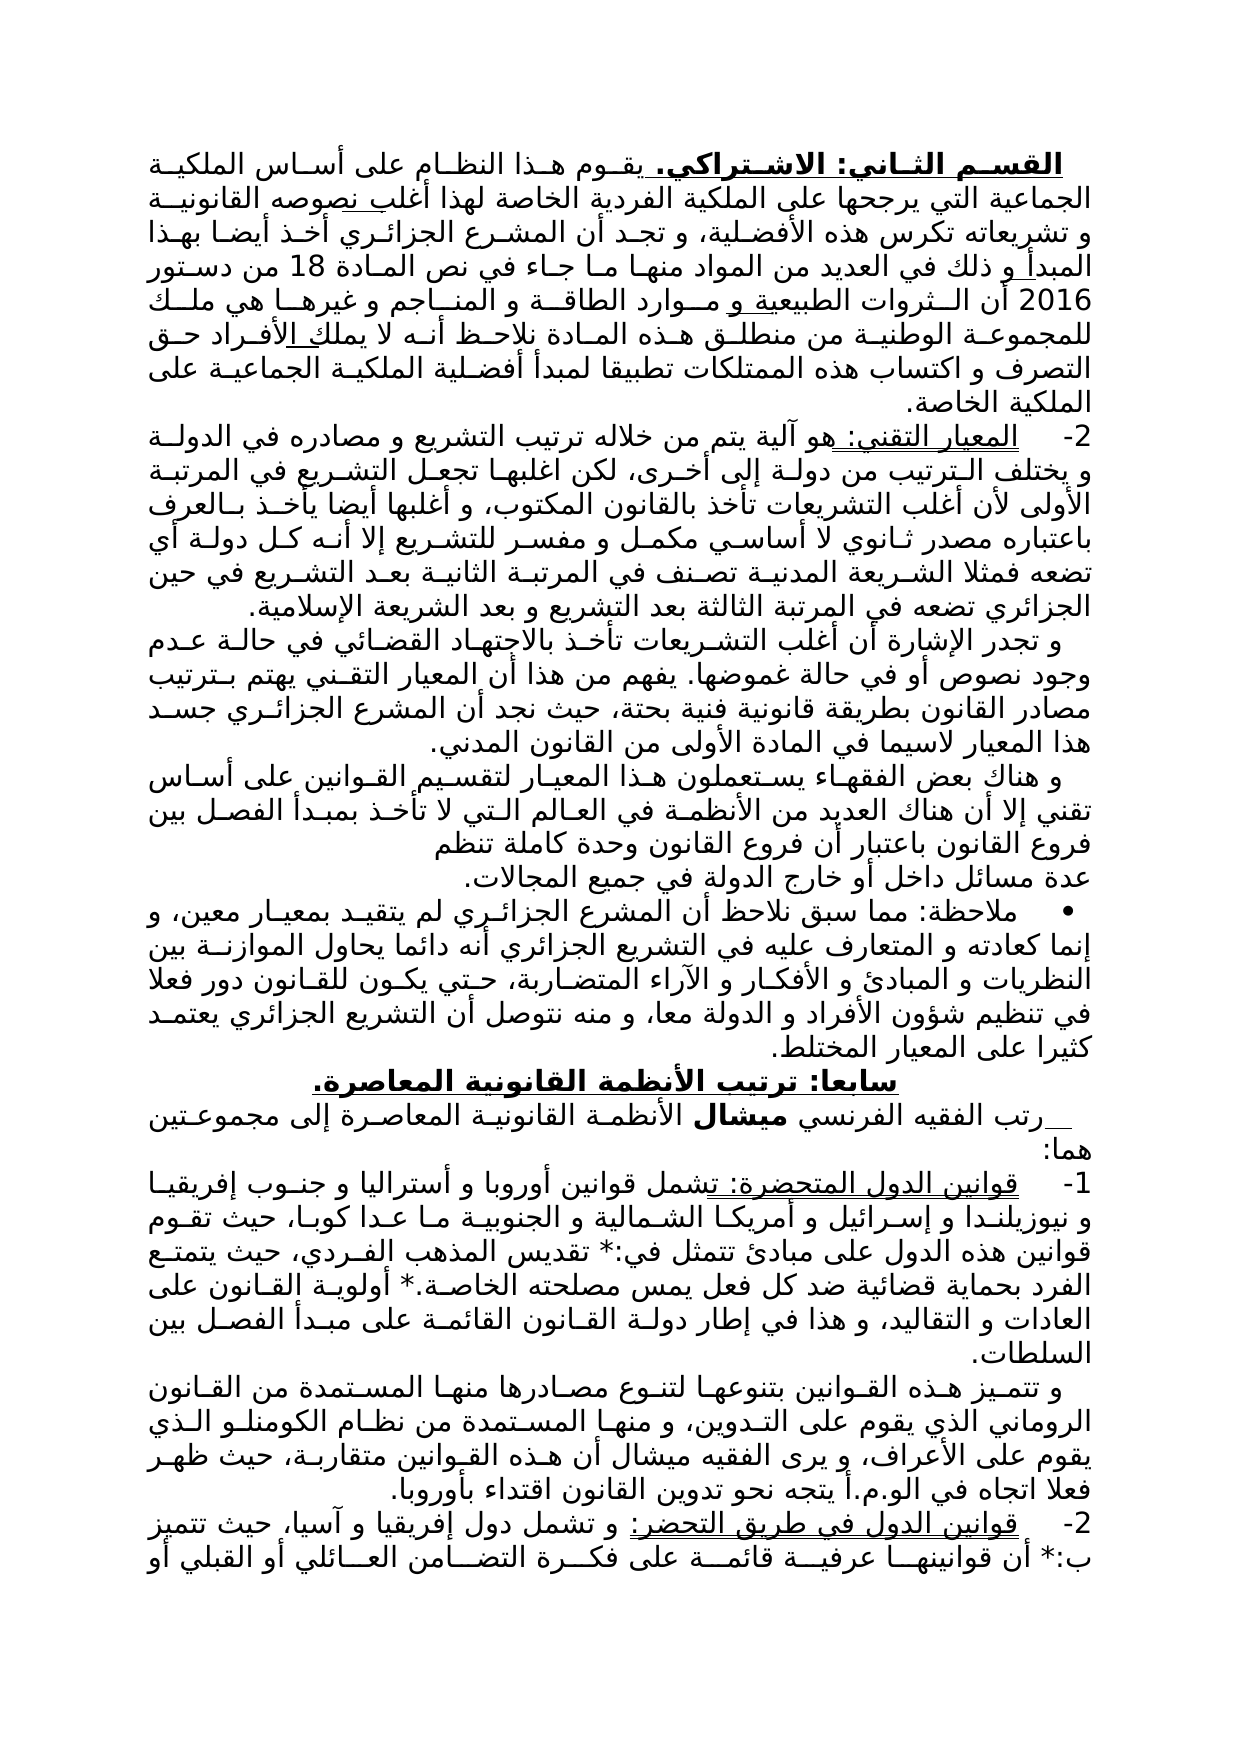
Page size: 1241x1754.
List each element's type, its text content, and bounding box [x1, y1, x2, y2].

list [148, 1506, 1093, 1574]
text عدة مسائل داخل أو خارج الدولة في جميع المجالات. [148, 861, 1093, 895]
text سابعا: ترتيب الأنظمة القانونية المعاصرة. [148, 1064, 1093, 1098]
text رتب الفقيه الفرنسي ميشال الأنظمة القانونية المعاصرة إلى مجموعتين هما: [148, 1098, 1093, 1166]
list ملاحظة: مما سبق نلاحظ أن المشرع الجزائري لم يتقيد بمعيار معين، و إنما كعادته و المتعارف عليه في التشريع الجزائري أنه دائما يحاول الموازنة بين النظريات و المبادئ و الأفكار و الآراء المتضاربة، حتي يكون للقانون دور فعلا في تنظيم شؤون الأفراد و الدولة معا، و منه نتوصل أن التشريع الجزائري يعتمد كثيرا على المعيار المختلط. [148, 895, 1093, 1064]
text و تتميز هذه القوانين بتنوعها لتنوع مصادرها منها المستمدة من القانون الروماني الذي يقوم على التدوين، و منها المستمدة من نظام الكومنلو الذي يقوم على الأعراف، و يرى الفقيه ميشال أن هذه القوانين متقاربة، حيث ظهر فعلا اتجاه في الو.م.أ يتجه نحو تدوين القانون اقتداء بأوروبا. [148, 1370, 1093, 1506]
list المعيار التقني: هو آلية يتم من خلاله ترتيب التشريع و مصادره في الدولة و يختلف الترتيب من دولة إلى أخرى، لكن اغلبها تجعل التشريع في المرتبة الأولى لأن أغلب التشريعات تأخذ بالقانون المكتوب، و أغلبها أيضا يأخذ بالعرف باعتباره مصدر ثانوي لا أساسي مكمل و مفسر للتشريع إلا أنه كل دولة أي تضعه فمثلا الشريعة المدنية تصنف في المرتبة الثانية بعد التشريع في حين الجزائري تضعه في المرتبة الثالثة بعد التشريع و بعد الشريعة الإسلامية. [148, 419, 1093, 623]
text و هناك بعض الفقهاء يستعملون هذا المعيار لتقسيم القوانين على أساس تقني إلا أن هناك العديد من الأنظمة في العالم التي لا تأخذ بمبدأ الفصل بين فروع القانون باعتبار أن فروع القانون وحدة كاملة تنظم [148, 759, 1093, 861]
text القسم الثاني: الاشتراكي. يقوم هذا النظام على أساس الملكية الجماعية التي يرجحها على الملكية الفردية الخاصة لهذا أغلب نصوصه القانونية و تشريعاته تكرس هذه الأفضلية، و تجد أن المشرع الجزائري أخذ أيضا بهذا المبدأ و ذلك في العديد من المواد منها ما جاء في نص المادة 18 من دستور 2016 أن الثروات الطبيعية و موارد الطاقة و المناجم و غيرها هي ملك للمجموعة الوطنية من منطلق هذه المادة نلاحظ أنه لا يملك الأفراد حق التصرف و اكتساب هذه الممتلكات تطبيقا لمبدأ أفضلية الملكية الجماعية على الملكية الخاصة. [148, 148, 1093, 419]
list قوانين الدول المتحضرة: تشمل قوانين أوروبا و أستراليا و جنوب إفريقيا و نيوزيلندا و إسرائيل و أمريكا الشمالية و الجنوبية ما عدا كوبا، حيث تقوم قوانين هذه الدول على مبادئ تتمثل في:* تقديس المذهب الفردي، حيث يتمتع الفرد بحماية قضائية ضد كل فعل يمس مصلحته الخاصة.* أولوية القانون على العادات و التقاليد، و هذا في إطار دولة القانون القائمة على مبدأ الفصل بين السلطات. [148, 1166, 1093, 1370]
text و تجدر الإشارة أن أغلب التشريعات تأخذ بالاجتهاد القضائي في حالة عدم وجود نصوص أو في حالة غموضها. يفهم من هذا أن المعيار التقني يهتم بترتيب مصادر القانون بطريقة قانونية فنية بحتة، حيث نجد أن المشرع الجزائري جسد هذا المعيار لاسيما في المادة الأولى من القانون المدني. [148, 623, 1093, 759]
